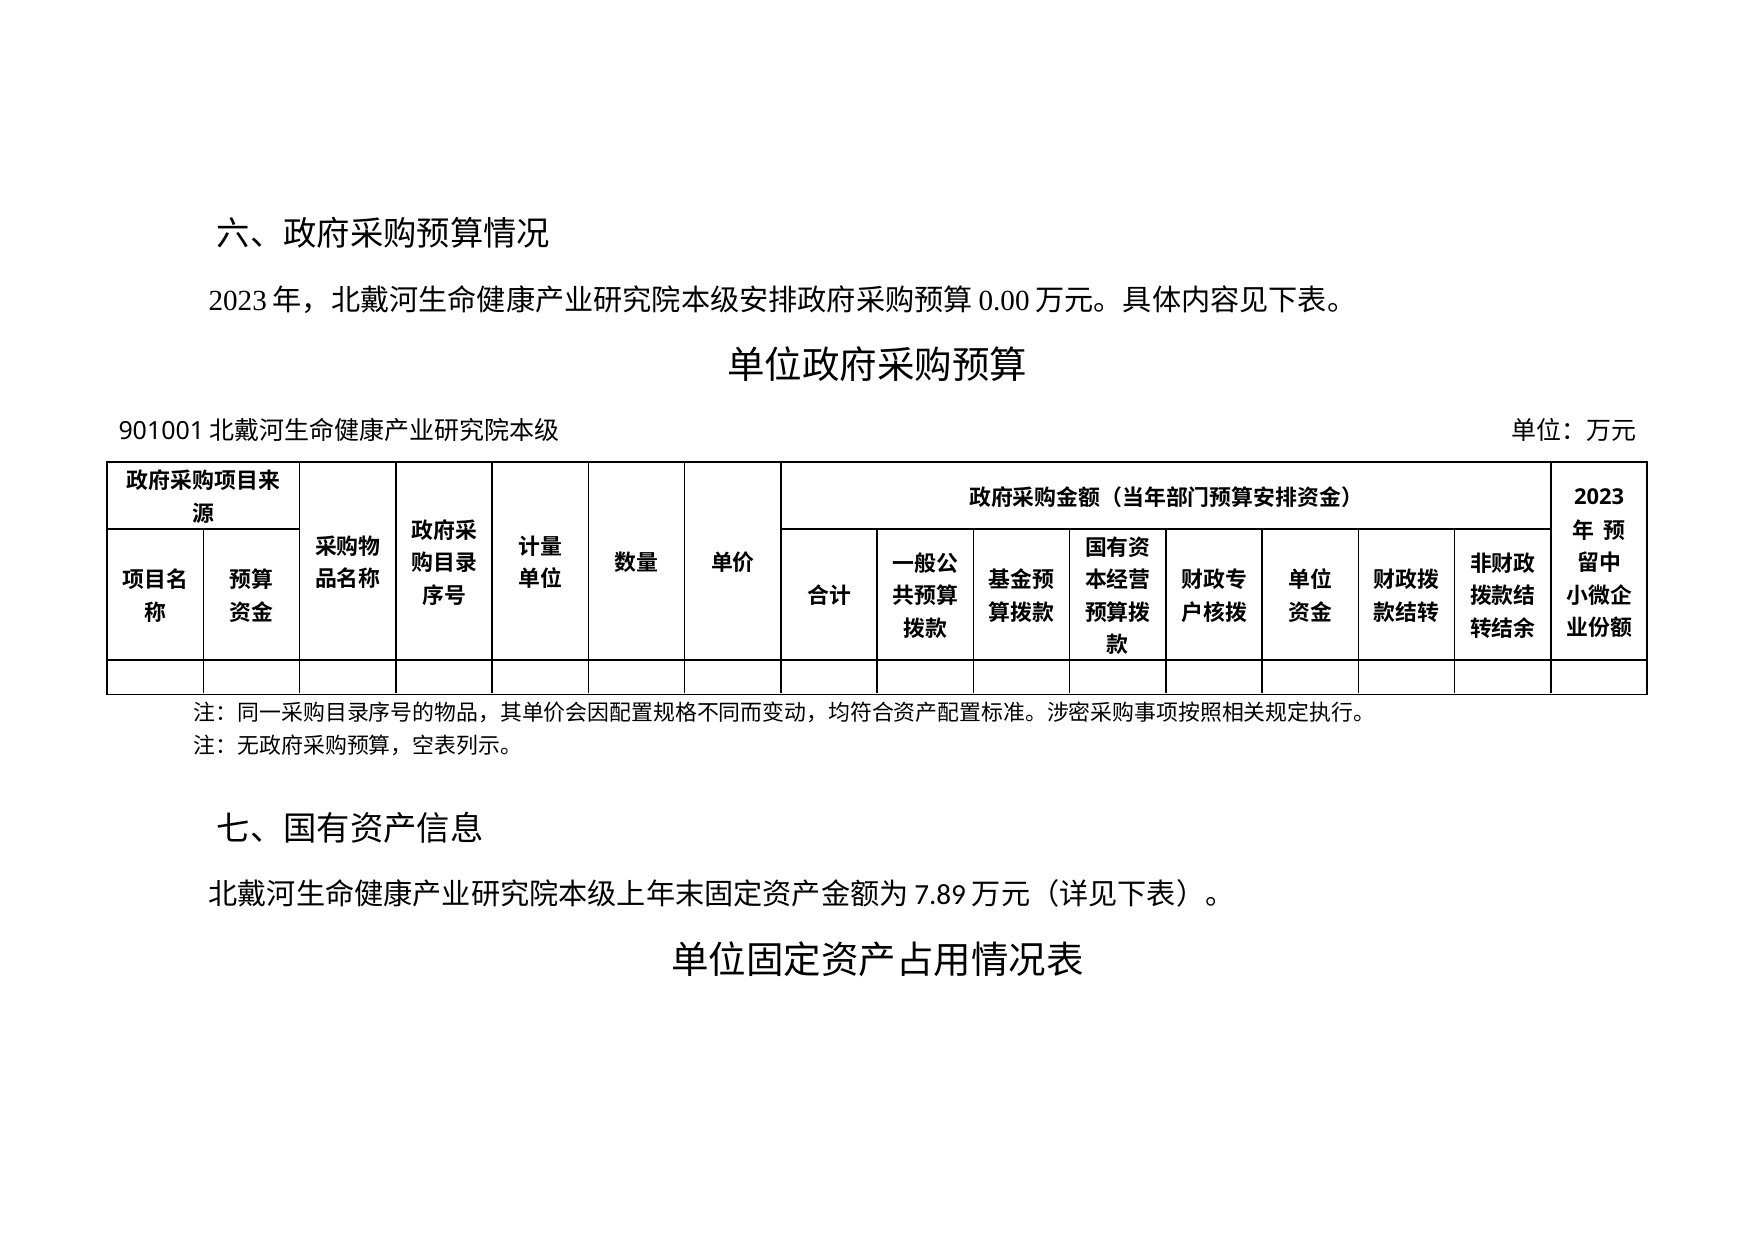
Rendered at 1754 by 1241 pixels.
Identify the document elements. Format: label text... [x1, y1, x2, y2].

table_cell [300, 661, 395, 693]
table_cell [589, 661, 684, 693]
table_cell [493, 661, 588, 693]
text 北戴河生命健康产业研究院本级上年末固定资产金额为7.89万元（详见下表）。 [150, 859, 1604, 924]
table_cell [1070, 661, 1165, 693]
table_cell 采购物品名称 [300, 463, 395, 659]
table_cell [397, 661, 491, 693]
table_header 901001北戴河生命健康产业研究院本级 [108, 396, 780, 461]
table_cell 单价 [685, 463, 780, 659]
table_header 单位：万元 [782, 396, 1646, 461]
table_cell 政府采购项目来源 [108, 463, 299, 528]
table_cell 项目名称 [108, 530, 203, 659]
table_cell 国有资本经营预算拨款 [1070, 530, 1165, 659]
table_cell 基金预算拨款 [974, 530, 1069, 659]
table_cell [782, 661, 876, 693]
table_cell [1455, 661, 1550, 693]
text 单位固定资产占用情况表 [150, 924, 1604, 989]
table_cell 计量 单位 [493, 463, 588, 659]
table_cell [878, 661, 973, 693]
table_cell 数量 [589, 463, 684, 659]
text 2023年，北戴河生命健康产业研究院本级安排政府采购预算0.00万元。具体内容见下表。 [150, 265, 1604, 330]
table_cell 财政专户核拨 [1167, 530, 1261, 659]
text 单位政府采购预算 [150, 330, 1604, 395]
table_cell 单位 资金 [1263, 530, 1358, 659]
text 六、政府采购预算情况 [150, 199, 1604, 264]
table_cell [685, 661, 780, 693]
table_cell 一般公共预算拨款 [878, 530, 973, 659]
text 七、国有资产信息 [150, 793, 1604, 858]
table_cell [974, 661, 1069, 693]
text 注：同一采购目录序号的物品，其单价会因配置规格不同而变动，均符合资产配置标准。涉密采购事项按照相关规定执行。 [150, 695, 1604, 727]
table_cell 合计 [782, 530, 876, 659]
table_cell [1359, 661, 1454, 693]
table_cell 预算 资金 [204, 530, 299, 659]
table_cell 2023年 预留中 小微企 业份额 [1552, 463, 1646, 659]
table_cell 政府采购目录序号 [397, 463, 491, 659]
table_cell 非财政 拨款结 转结余 [1455, 530, 1550, 659]
text 注：无政府采购预算，空表列示。 [150, 727, 1604, 760]
table_cell [1167, 661, 1261, 693]
table_cell [1552, 661, 1646, 693]
table_cell 财政拨 款结转 [1359, 530, 1454, 659]
table_cell [108, 661, 203, 693]
table_cell [204, 661, 299, 693]
table_cell 政府采购金额（当年部门预算安排资金） [782, 463, 1550, 528]
table_cell [1263, 661, 1358, 693]
